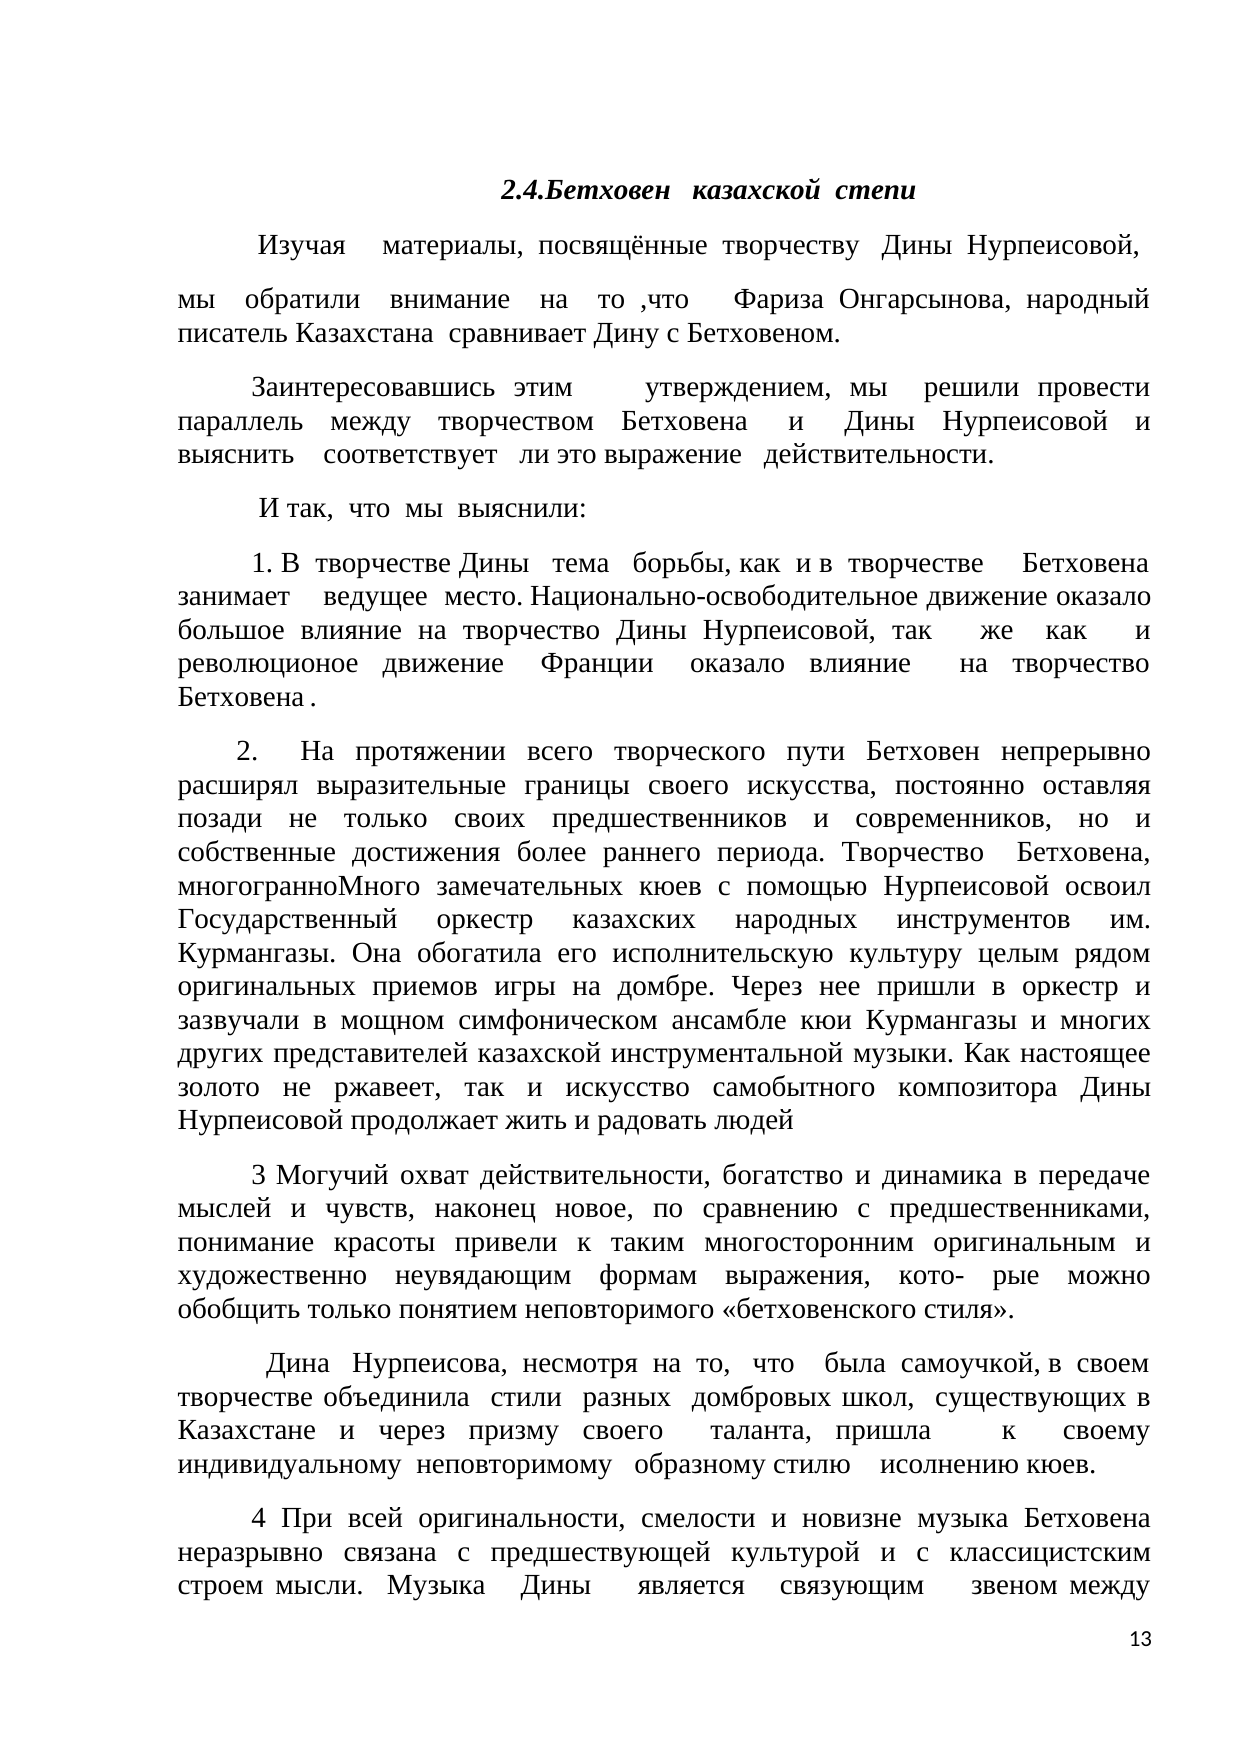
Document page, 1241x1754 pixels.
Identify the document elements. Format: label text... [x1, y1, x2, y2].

text И так, что мы выяснили: [177, 491, 1152, 524]
text Дина Нурпеисова, несмотря на то, что была самоучкой, в своем творчестве объединила стили разных домбровых школ, существующих в Казахстане и через призму своего таланта, пришла к своему индивидуальному неповторимому образному стилю исолнению кюев. [177, 1345, 1152, 1479]
text 2. На протяжении всего творческого пути Бетховен непрерывно расширял выразительные границы своего искусства, постоянно оставляя позади не только своих предшественников и современников, но и собственные достижения более раннего периода. Творчество Бетховена, многогранноМного замечательных кюев с помощью Нурпеисовой освоил Государственный оркестр казахских народных инструментов им. Курмангазы. Она обогатила его исполнительскую культуру целым рядом оригинальных приемов игры на домбре. Через нее пришли в оркестр и зазвучали в мощном симфоническом ансамбле кюи Курмангазы и многих других представителей казахской инструментальной музыки. Как настоящее золото не ржавеет, так и искусство самобытного композитора Дины Нурпеисовой продолжает жить и радовать людей [177, 733, 1152, 1136]
text Заинтересовавшись этим утверждением, мы решили провести параллель между творчеством Бетховена и Дины Нурпеисовой и выяснить соответствует ли это выражение действительности. [177, 369, 1152, 470]
text 2.4.Бетховен казахской степи [177, 172, 1152, 206]
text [177, 1500, 1152, 1601]
text 3 Могучий охват действительности, богатство и динамика в передаче мыслей и чувств, наконец новое, по сравнению с предшественниками, понимание красоты привели к таким многосторонним оригинальным и художественно неувядающим формам выражения, кото- рые можно обобщить только понятием неповторимого «бетховенского стиля». [177, 1157, 1152, 1324]
text Изучая материалы, посвящённые творчеству Дины Нурпеисовой, [177, 227, 1152, 260]
text мы обратили внимание на то ,что Фариза Онгарсынова, народный писатель Казахстана сравнивает Дину с Бетховеном. [177, 281, 1152, 348]
text 1. В творчестве Дины тема борьбы, как и в творчестве Бетховена занимает ведущее место. Национально-освободительное движение оказало большое влияние на творчество Дины Нурпеисовой, так же как и революционое движение Франции оказало влияние на творчество Бетховена . [177, 545, 1152, 713]
